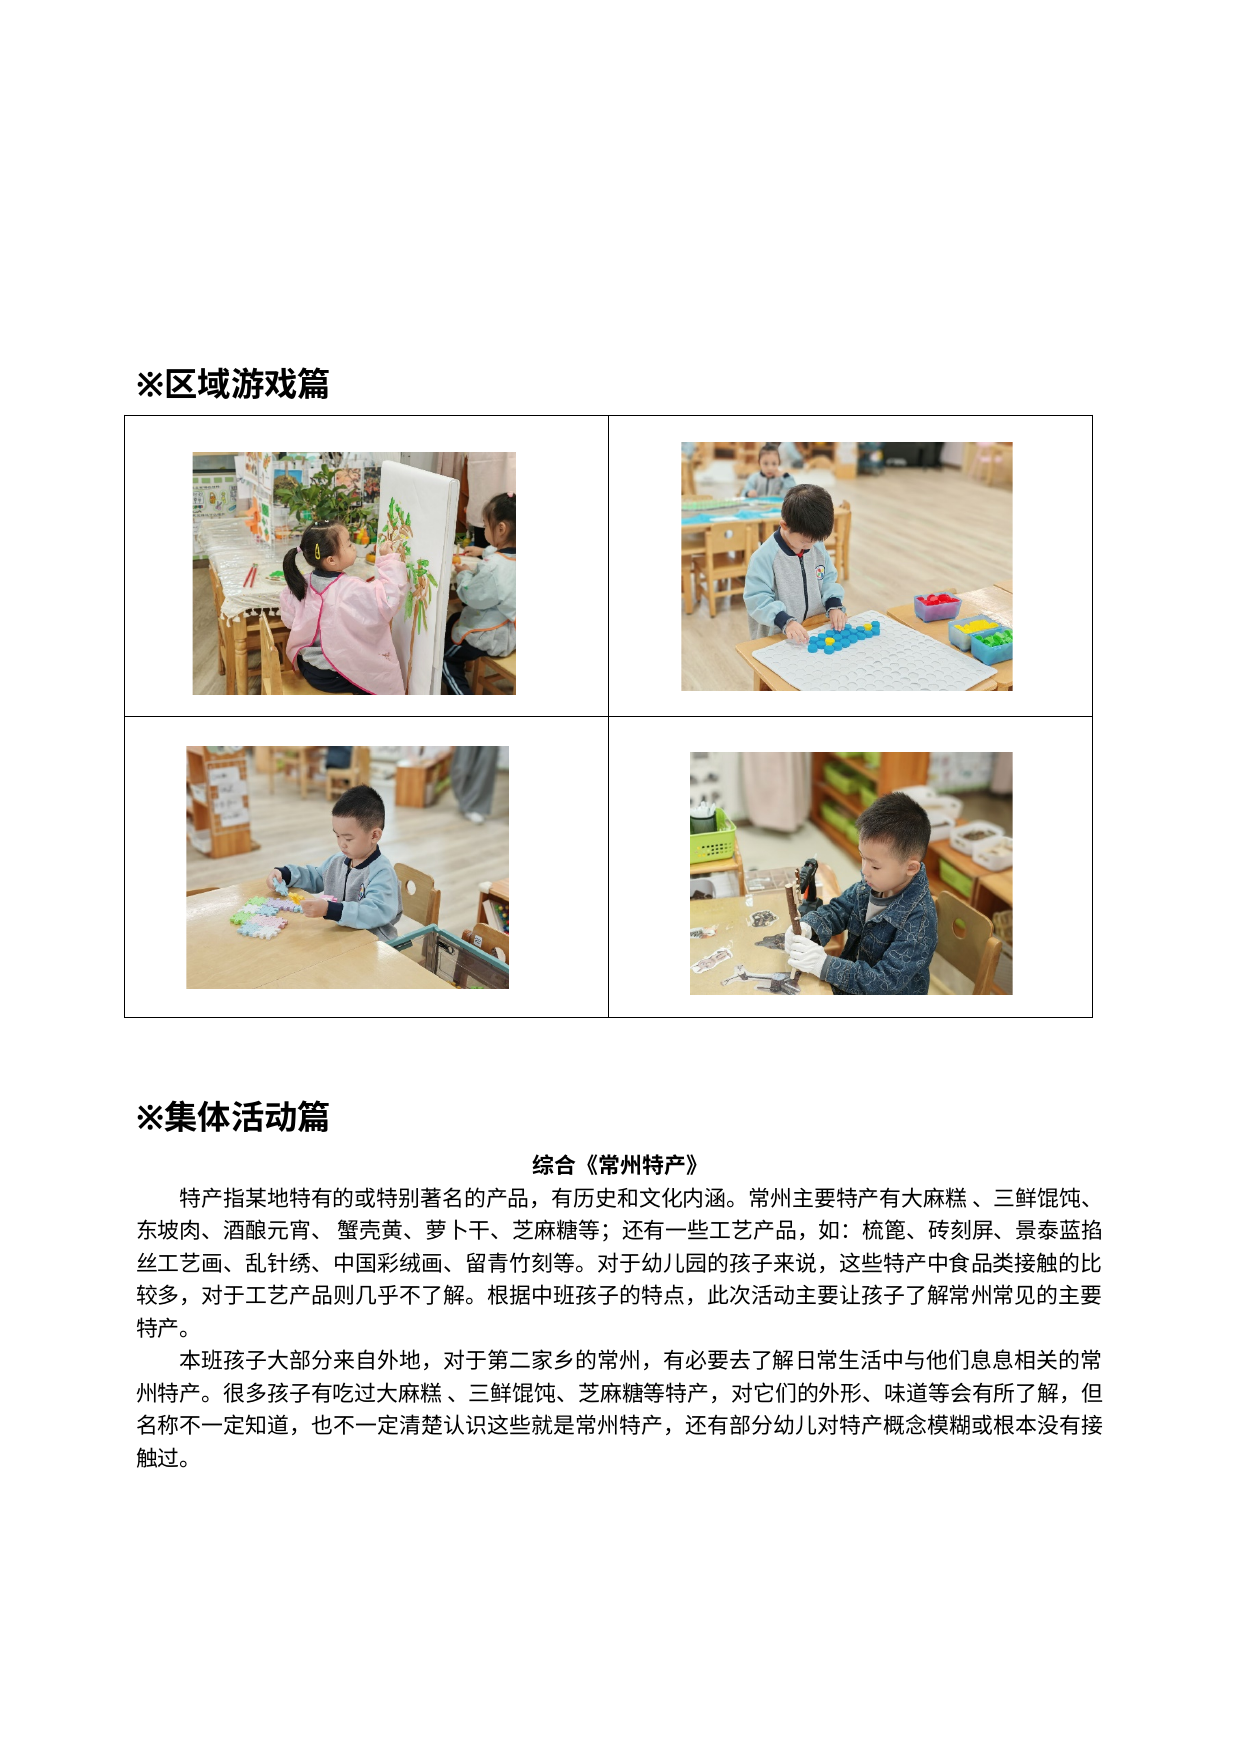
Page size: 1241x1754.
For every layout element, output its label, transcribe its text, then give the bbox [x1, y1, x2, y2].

text 特产指某地特有的或特别著名的产品，有历史和文化内涵。常州主要特产有大麻糕 、三鲜馄饨、东坡肉、酒酿元宵、 蟹壳黄、萝卜干、芝麻糖等；还有一些工艺产品，如：梳篦、砖刻屏、景泰蓝掐丝工艺画、乱针绣、中国彩绒画、留青竹刻等。对于幼儿园的孩子来说，这些特产中食品类接触的比较多，对于工艺产品则几乎不了解。根据中班孩子的特点，此次活动主要让孩子了解常州常见的主要特产。 [136, 1180, 1104, 1343]
picture [192, 452, 516, 695]
text ※集体活动篇 [136, 1083, 1104, 1148]
text ※区域游戏篇 [136, 349, 1104, 414]
text 综合《常州特产》 [136, 1148, 1104, 1180]
table_header [125, 416, 608, 716]
picture [690, 752, 1013, 995]
text 本班孩子大部分来自外地，对于第二家乡的常州，有必要去了解日常生活中与他们息息相关的常州特产。很多孩子有吃过大麻糕 、三鲜馄饨、芝麻糖等特产，对它们的外形、味道等会有所了解，但名称不一定知道，也不一定清楚认识这些就是常州特产，还有部分幼儿对特产概念模糊或根本没有接触过。 [136, 1343, 1104, 1473]
table_cell [125, 717, 608, 1017]
table_header [609, 416, 1092, 716]
table_cell [609, 717, 1092, 1017]
picture [681, 442, 1013, 691]
picture [186, 746, 509, 989]
